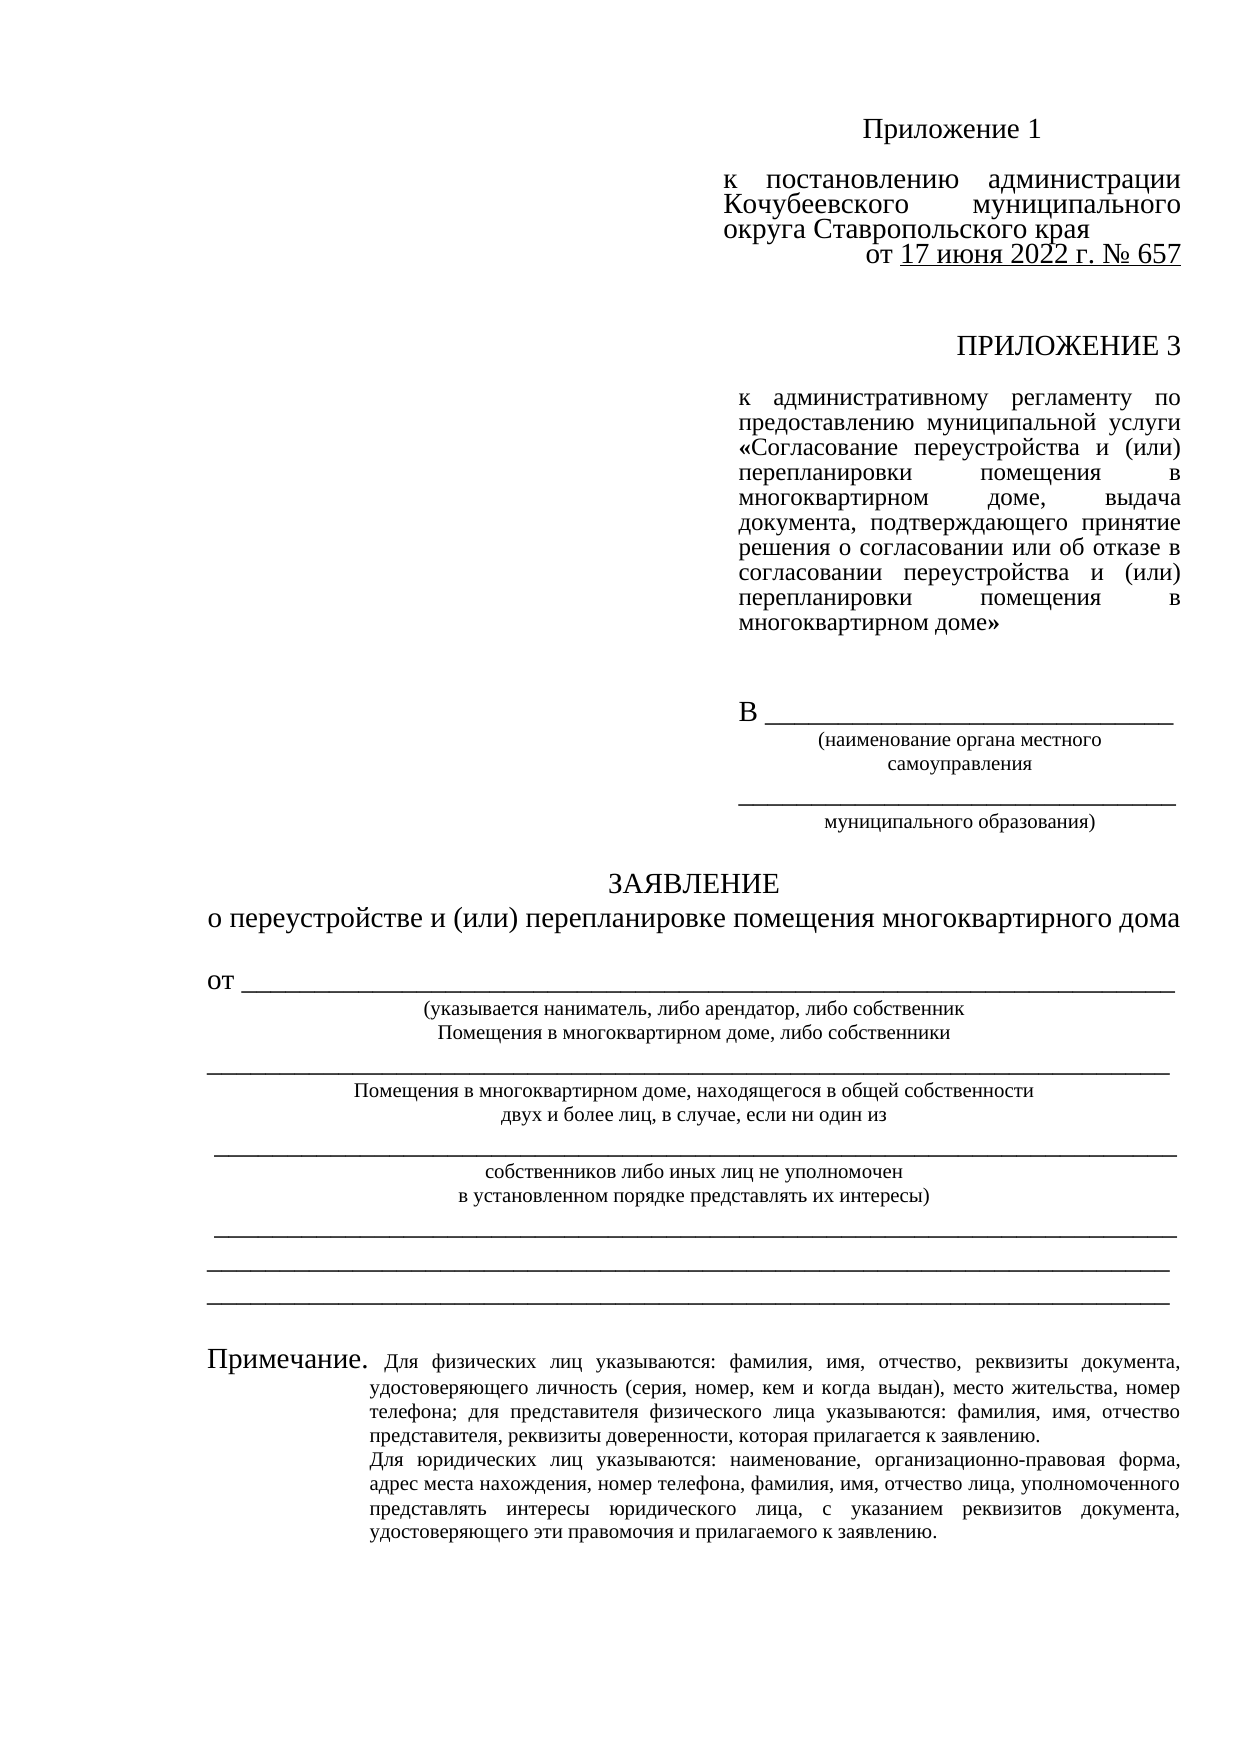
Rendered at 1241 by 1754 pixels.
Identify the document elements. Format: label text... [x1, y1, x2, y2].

text ______________________________ [738, 775, 1181, 809]
text собственников либо иных лиц не уполномочен [207, 1159, 1181, 1183]
text __________________________________________________________________ [207, 1274, 1181, 1308]
text __________________________________________________________________ [207, 1241, 1181, 1274]
text к административному регламенту по предоставлению муниципальной услуги «Согласование переустройства и (или) перепланировки помещения в многоквартирном доме, выдача документа, подтверждающего принятие решения о согласовании или об отказе в согласовании переустройства и (или) перепланировки помещения в многоквартирном доме» [738, 385, 1181, 635]
text (наименование органа местного [738, 727, 1181, 751]
text Для юридических лиц указываются: наименование, организационно-правовая форма, адрес места нахождения, номер телефона, фамилия, имя, отчество лица, уполномоченного представлять интересы юридического лица, с указанием реквизитов документа, удостоверяющего эти правомочия и прилагаемого к заявлению. [369, 1447, 1181, 1543]
text о переустройстве и (или) перепланировке помещения многоквартирного дома [207, 900, 1181, 934]
text __________________________________________________________________ [207, 1207, 1181, 1241]
text ЗАЯВЛЕНИЕ [207, 867, 1181, 900]
text Примечание. Для физических лиц указываются: фамилия, имя, отчество, реквизиты документа, удостоверяющего личность (серия, номер, кем и когда выдан), место жительства, номер телефона; для представителя физического лица указываются: фамилия, имя, отчество представителя, реквизиты доверенности, которая прилагается к заявлению. [207, 1342, 1181, 1447]
text Помещения в многоквартирном доме, либо собственники [207, 1020, 1181, 1044]
text __________________________________________________________________ [207, 1126, 1181, 1159]
text к постановлению администрации Кочубеевского муниципального округа Ставропольского края [723, 168, 1181, 243]
text самоуправления [738, 751, 1181, 775]
text В ____________________________ [207, 694, 1181, 727]
text __________________________________________________________________ [207, 1044, 1181, 1078]
text Приложение 1 [723, 118, 1181, 143]
text от ________________________________________________________________ [207, 962, 1181, 996]
text муниципального образования) [738, 809, 1181, 833]
text Помещения в многоквартирном доме, находящегося в общей собственности [207, 1078, 1181, 1102]
text (указывается наниматель, либо арендатор, либо собственник [207, 996, 1181, 1020]
text от 17 июня 2022 г. № 657 [723, 243, 1181, 268]
text в установленном порядке представлять их интересы) [207, 1183, 1181, 1207]
text двух и более лиц, в случае, если ни один из [207, 1102, 1181, 1126]
text ПРИЛОЖЕНИЕ 3 [207, 335, 1181, 360]
